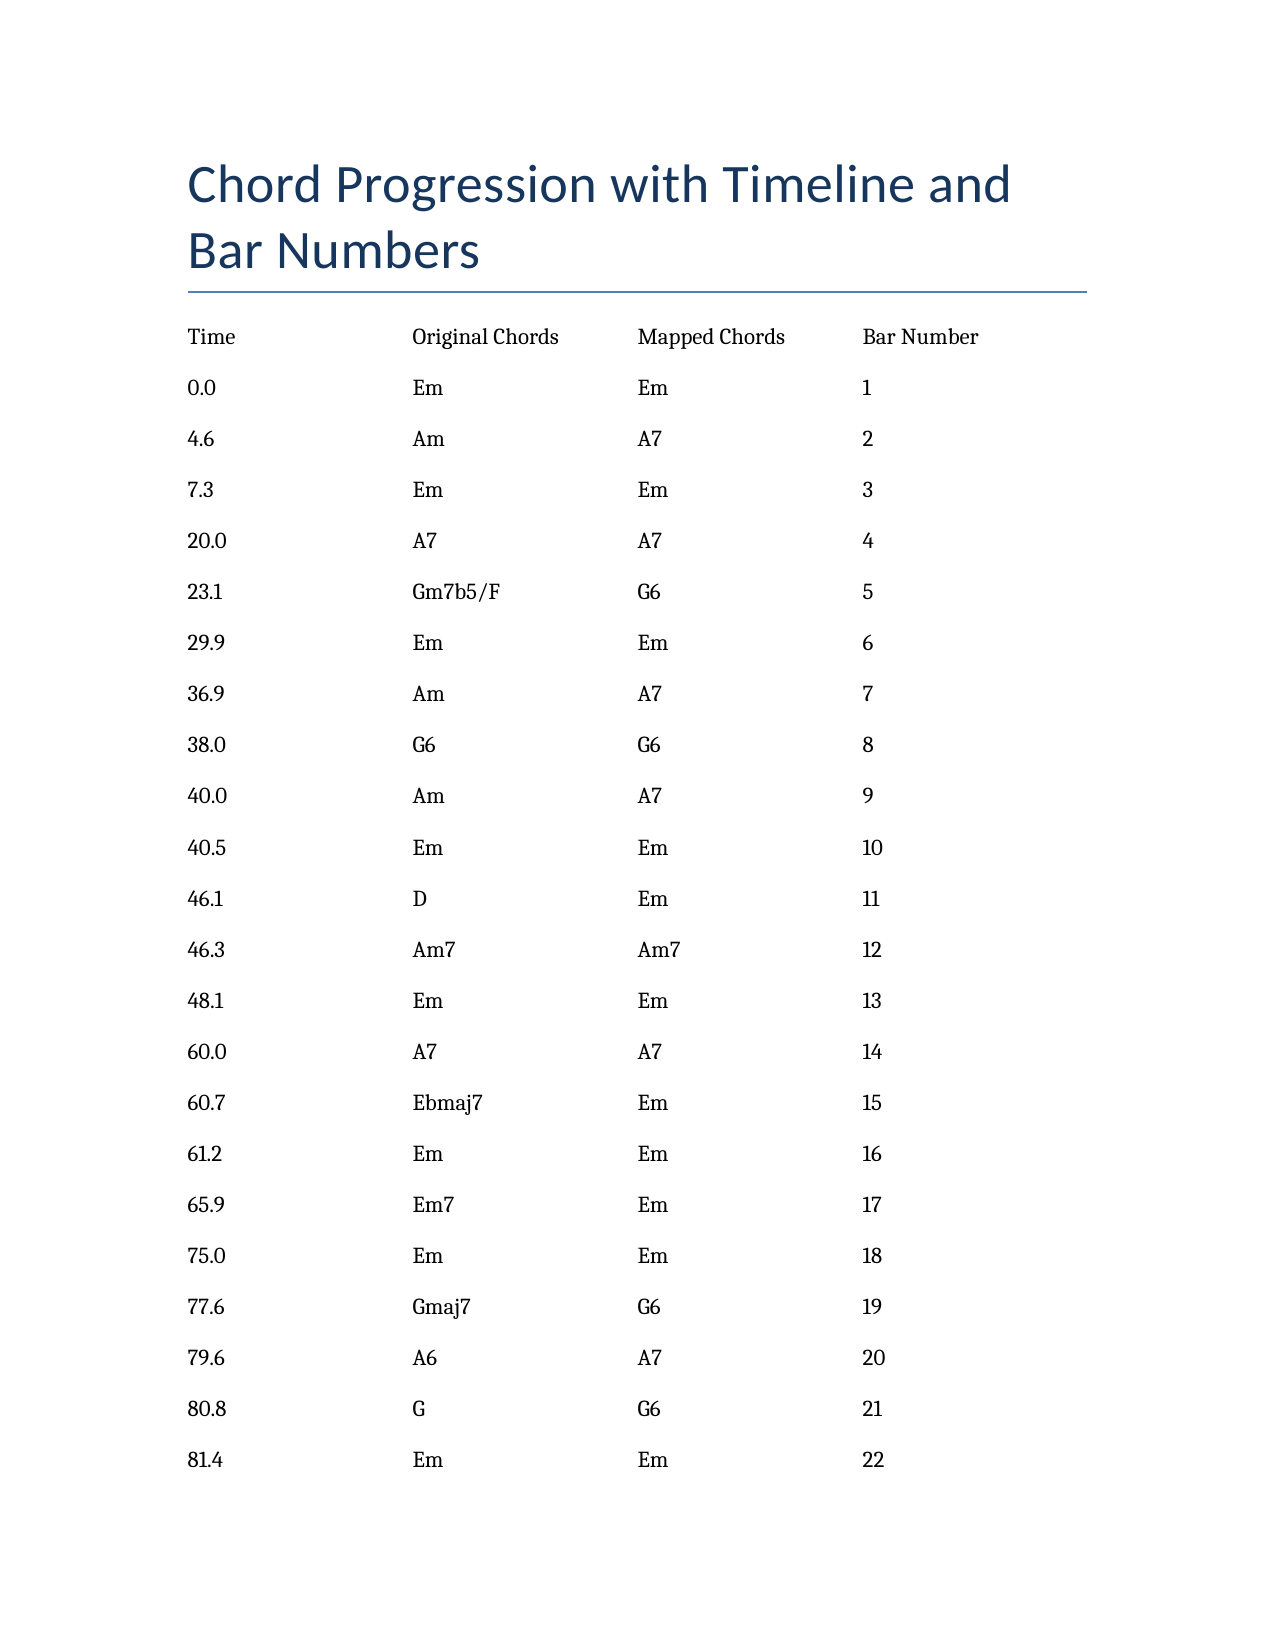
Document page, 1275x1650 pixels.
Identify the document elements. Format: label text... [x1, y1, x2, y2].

table_cell 38.0 [176, 732, 401, 783]
table_cell 5 [851, 579, 1076, 630]
table_cell A7 [626, 528, 851, 579]
table_cell Em [401, 375, 626, 426]
table_cell 2 [851, 426, 1076, 477]
table_cell Am7 [401, 936, 626, 987]
table_cell 22 [851, 1447, 1076, 1498]
table_cell D [401, 885, 626, 936]
table_cell G6 [626, 1396, 851, 1447]
table_cell 13 [851, 988, 1076, 1038]
table_cell Em [626, 1243, 851, 1294]
table_cell 10 [851, 834, 1076, 885]
table_cell 75.0 [176, 1243, 401, 1294]
table_cell Am [401, 681, 626, 732]
table_cell 16 [851, 1141, 1076, 1192]
table_cell 40.5 [176, 834, 401, 885]
table_cell 61.2 [176, 1141, 401, 1192]
table_cell 48.1 [176, 988, 401, 1038]
table_cell Em [401, 630, 626, 681]
table_cell G6 [626, 732, 851, 783]
table_cell 18 [851, 1243, 1076, 1294]
table_cell 1 [851, 375, 1076, 426]
table_header Bar Number [851, 324, 1076, 375]
table_cell 8 [851, 732, 1076, 783]
table_cell 60.0 [176, 1039, 401, 1089]
table_cell Ebmaj7 [401, 1090, 626, 1141]
table_cell 23.1 [176, 579, 401, 630]
table_cell 7.3 [176, 477, 401, 528]
table_cell Em [626, 1447, 851, 1498]
table_cell Am [401, 426, 626, 477]
table_cell Em [626, 885, 851, 936]
table_cell G6 [401, 732, 626, 783]
title Chord Progression with Timeline and Bar Numbers [187, 150, 1087, 293]
table_header Original Chords [401, 324, 626, 375]
table_cell 20 [851, 1345, 1076, 1396]
table_cell Em [401, 1243, 626, 1294]
table_cell 79.6 [176, 1345, 401, 1396]
table_cell 11 [851, 885, 1076, 936]
table_cell 15 [851, 1090, 1076, 1141]
table_cell 17 [851, 1192, 1076, 1243]
table_cell Em [626, 630, 851, 681]
table_cell 46.3 [176, 936, 401, 987]
table_cell Em [626, 375, 851, 426]
table_cell 3 [851, 477, 1076, 528]
table_cell Em [626, 1192, 851, 1243]
table_cell 29.9 [176, 630, 401, 681]
table_cell G6 [626, 1294, 851, 1345]
table_cell A7 [401, 528, 626, 579]
table_cell 0.0 [176, 375, 401, 426]
table_cell 21 [851, 1396, 1076, 1447]
table_header Mapped Chords [626, 324, 851, 375]
table_cell 4 [851, 528, 1076, 579]
table_cell 65.9 [176, 1192, 401, 1243]
table_cell 4.6 [176, 426, 401, 477]
table_cell Em7 [401, 1192, 626, 1243]
table_cell Em [626, 1090, 851, 1141]
table_cell 19 [851, 1294, 1076, 1345]
table_cell A7 [626, 426, 851, 477]
table_cell Gmaj7 [401, 1294, 626, 1345]
table_cell 12 [851, 936, 1076, 987]
table_cell A7 [626, 783, 851, 834]
table_cell Em [401, 1447, 626, 1498]
table_cell Em [626, 834, 851, 885]
table_cell 60.7 [176, 1090, 401, 1141]
table_header Time [176, 324, 401, 375]
table_cell 36.9 [176, 681, 401, 732]
table_cell A7 [626, 681, 851, 732]
table_cell A7 [626, 1345, 851, 1396]
table_cell 46.1 [176, 885, 401, 936]
table_cell 6 [851, 630, 1076, 681]
table_cell 14 [851, 1039, 1076, 1089]
table_cell 9 [851, 783, 1076, 834]
table_cell 77.6 [176, 1294, 401, 1345]
table_cell Em [401, 477, 626, 528]
table_cell Am [401, 783, 626, 834]
table_cell 81.4 [176, 1447, 401, 1498]
table_cell Em [401, 834, 626, 885]
table_cell Em [626, 1141, 851, 1192]
table_cell 7 [851, 681, 1076, 732]
table_cell Em [626, 988, 851, 1038]
table_cell Em [401, 988, 626, 1038]
table_cell A7 [626, 1039, 851, 1089]
table_cell G [401, 1396, 626, 1447]
table_cell 80.8 [176, 1396, 401, 1447]
table_cell Am7 [626, 936, 851, 987]
table_cell A6 [401, 1345, 626, 1396]
table_cell Em [626, 477, 851, 528]
table_cell 20.0 [176, 528, 401, 579]
table_cell 40.0 [176, 783, 401, 834]
table_cell Gm7b5/F [401, 579, 626, 630]
table_cell Em [401, 1141, 626, 1192]
table_cell A7 [401, 1039, 626, 1089]
table_cell G6 [626, 579, 851, 630]
